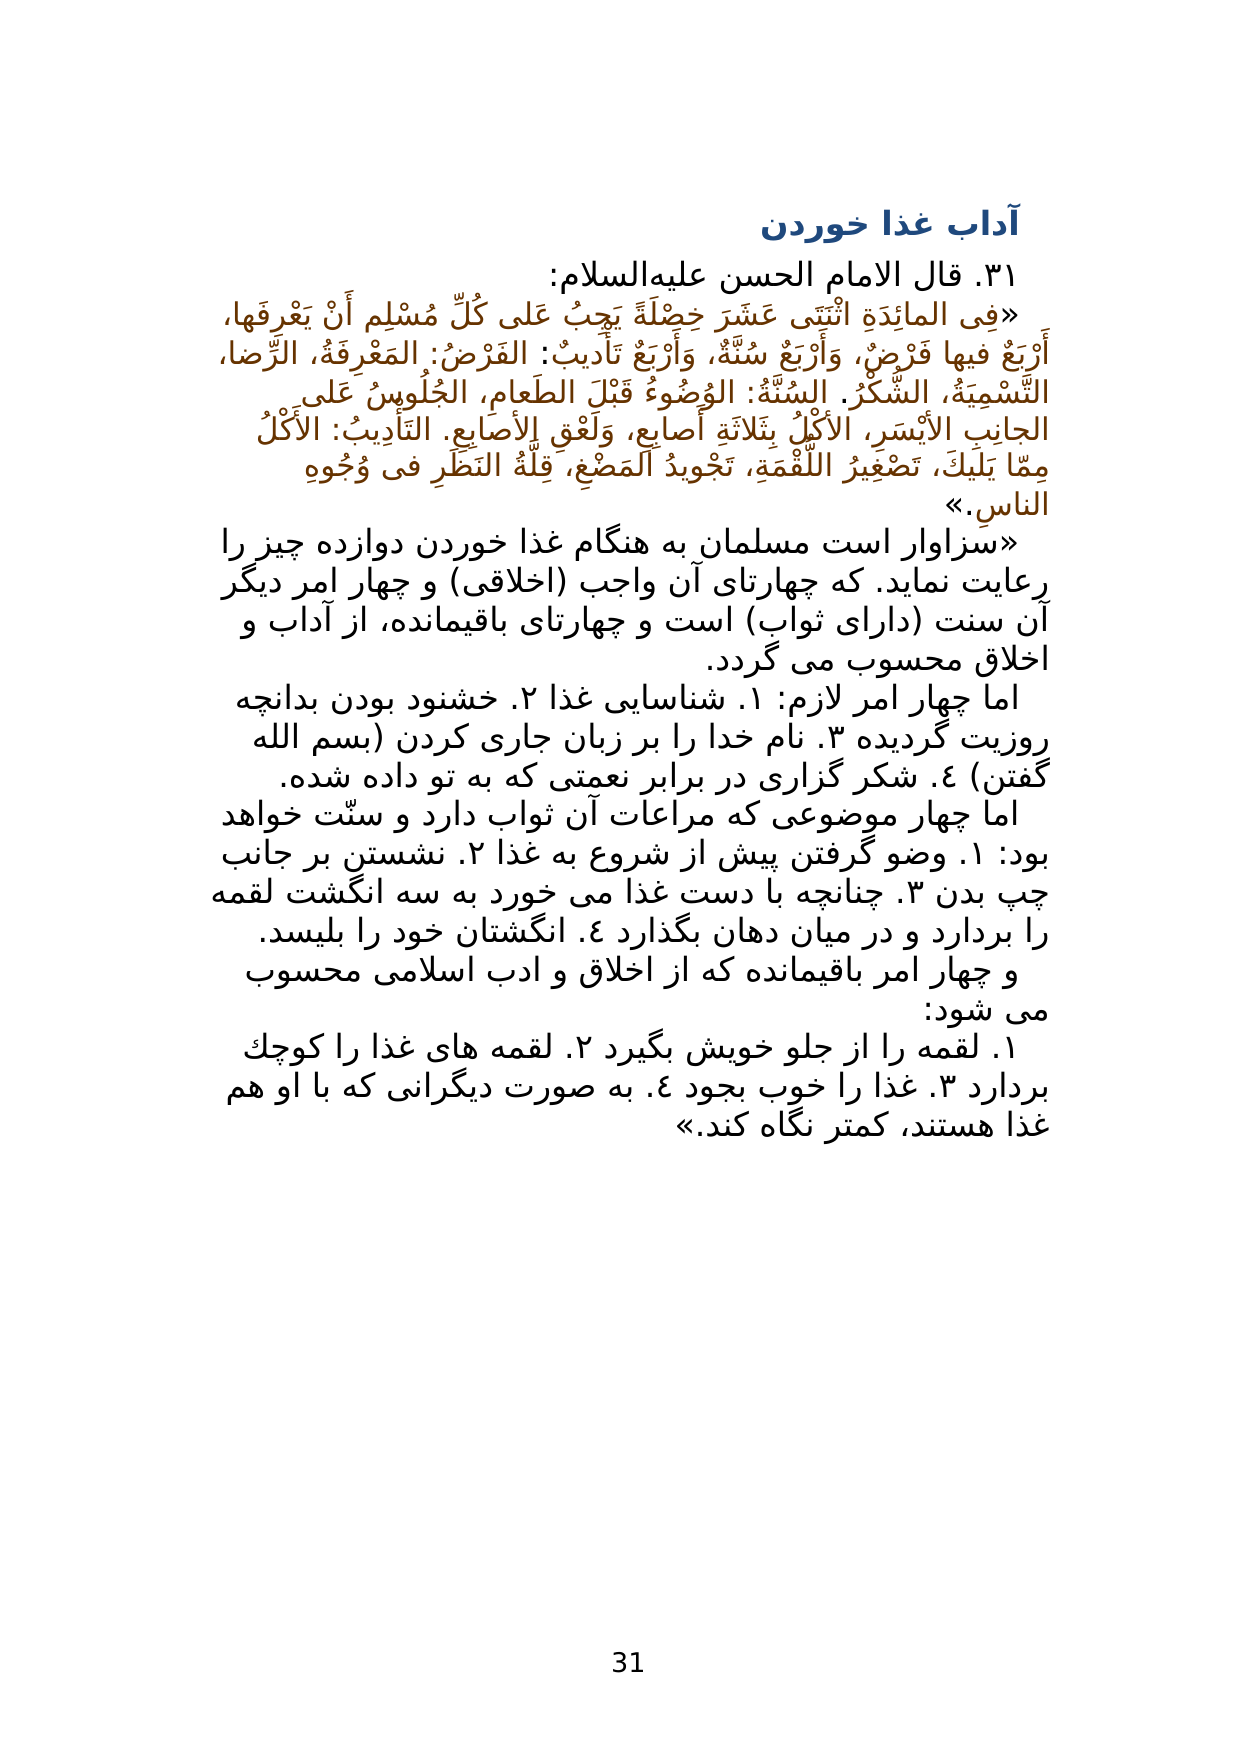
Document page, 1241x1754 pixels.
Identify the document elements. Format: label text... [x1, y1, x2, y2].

text اما چهار موضوعی كه مراعات آن ثواب دارد و سنّت خواهد بود: ١. وضو گرفتن پيش از شروع به غذا ٢. نشستن بر جانب چپ بدن ٣. چنانچه با دست غذا می خورد به سه انگشت لقمه را بردارد و در ميان دهان بگذارد ٤. انگشتان خود را بليسد. [206, 795, 1050, 950]
text ٣١. قال الامام الحسن عليه‌السلام: [206, 256, 1050, 295]
text «فِی المائِدَةِ اثْنَتَی عَشَرَ خِصْلَةً يَجِبُ عَلی كُلِّ مُسْلِم أَنْ يَعْرِفَها، أَرْبَعٌ فيها فَرْضٌ، وَأَرْبَعٌ سُنَّةٌ، وَأَرْبَعٌ تَأْديبٌ: الفَرْضُ: المَعْرِفَةُ، الرِّضا، التَّسْمِيَةُ، الشُّكْرُ. السُنَّةُ: الوُضُوءُ قَبْلَ الطَعامِ، الجُلُوسُ عَلی الجانِبِ الأيْسَرِ، الأكْلُ بِثَلاثَةِ أَصابِعِ، وَلَعْقِ الأصابِعِ. التَأْدِيبُ: الأَكْلُ مِمّا يَليكَ، تَصْغِيرُ اللُّقْمَةِ، تَجْويدُ المَضْغِ، قِلَّةُ النَظَرِ فی وُجُوهِ الناسِ.» [206, 295, 1050, 523]
text ١. لقمه را از جلو خويش بگيرد ٢. لقمه های غذا را كوچك بردارد ٣. غذا را خوب بجود ٤. به صورت ديگرانی كه با او هم غذا هستند، كمتر نگاه كند.» [206, 1028, 1050, 1144]
text اما چهار امر لازم: ١. شناسايی غذا ٢. خشنود بودن بدانچه روزيت گرديده ٣. نام خدا را بر زبان جاری كردن (بسم الله گفتن) ٤. شكر گزاری در برابر نعمتی كه به تو داده شده. [206, 678, 1050, 795]
text «سزاوار است مسلمان به هنگام غذا خوردن دوازده چيز را رعايت نمايد. كه چهارتای آن واجب (اخلاقی) و چهار امر ديگر آن سنت (دارای ثواب) است و چهارتای باقيمانده، از آداب و اخلاق محسوب می گردد. [206, 523, 1050, 678]
text و چهار امر باقيمانده كه از اخلاق و ادب اسلامی محسوب می شود: [206, 950, 1050, 1028]
subtitle آداب غذا خوردن [206, 204, 1050, 243]
